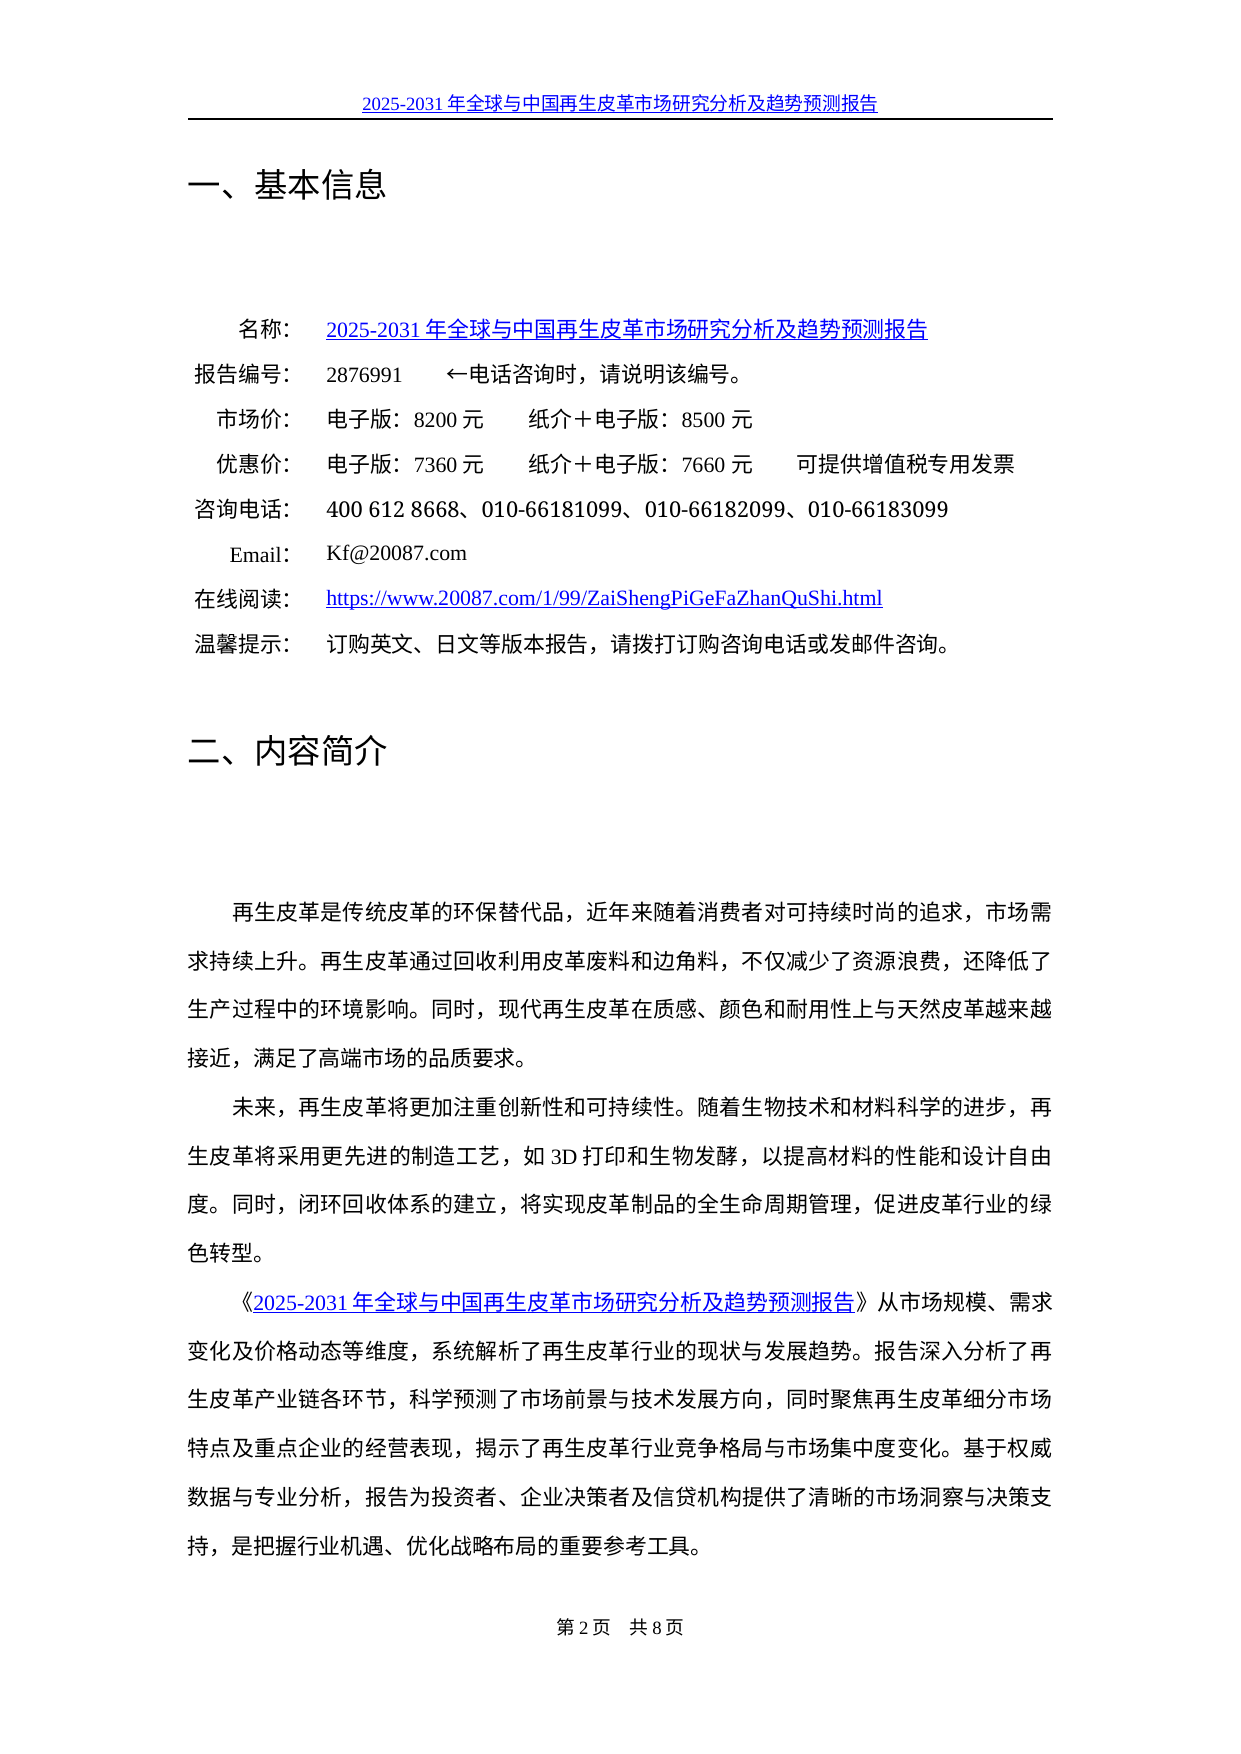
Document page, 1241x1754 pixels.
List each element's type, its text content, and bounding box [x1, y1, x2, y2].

table_cell 温馨提示： [167, 627, 315, 672]
table_cell 2876991 ←电话咨询时，请说明该编号。 [315, 357, 1073, 402]
title 二、内容简介 [187, 717, 1053, 782]
table_cell 报告编号： [167, 357, 315, 402]
table_cell Email： [167, 537, 315, 582]
table_cell 订购英文、日文等版本报告，请拨打订购咨询电话或发邮件咨询。 [315, 627, 1073, 672]
table_cell 咨询电话： [167, 492, 315, 537]
table_cell 优惠价： [167, 447, 315, 492]
table_cell 电子版：8200 元 纸介＋电子版：8500 元 [315, 402, 1073, 447]
table_header 2025-2031年全球与中国再生皮革市场研究分析及趋势预测报告 [315, 312, 1073, 357]
table_cell 市场价： [167, 402, 315, 447]
table_cell 400 612 8668、010-66181099、010-66182099、010-66183099 [315, 492, 1073, 537]
table_header 名称： [167, 312, 315, 357]
table_cell Kf@20087.com [315, 537, 1073, 582]
table_cell [315, 582, 1073, 627]
table_cell 电子版：7360 元 纸介＋电子版：7660 元 可提供增值税专用发票 [315, 447, 1073, 492]
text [187, 894, 1053, 1561]
table_cell 在线阅读： [167, 582, 315, 627]
title 一、基本信息 [187, 150, 1053, 215]
